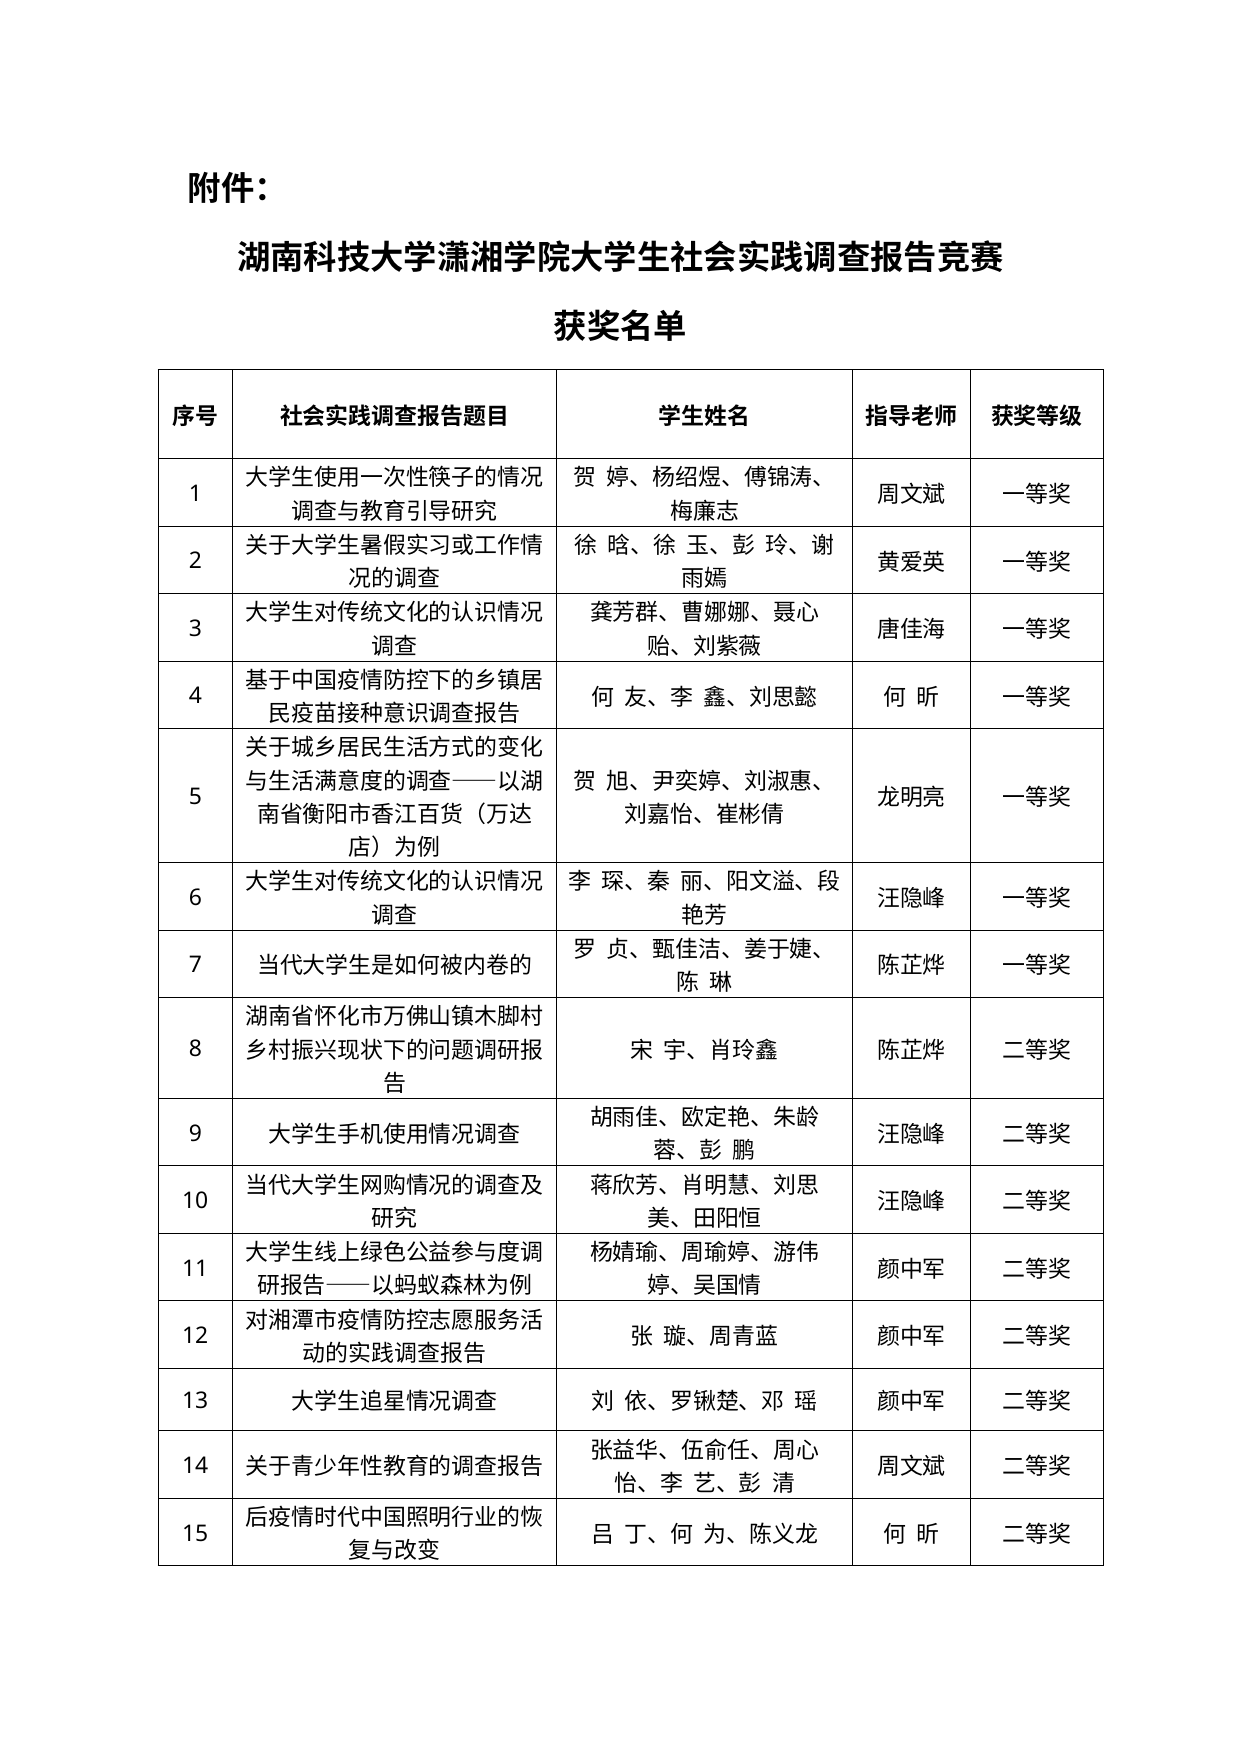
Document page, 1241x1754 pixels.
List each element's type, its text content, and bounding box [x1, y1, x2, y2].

table_cell 二等奖 [971, 1431, 1103, 1498]
table_cell 杨婧瑜、周瑜婷、游伟婷、吴国情 [557, 1234, 852, 1300]
table_cell 刘 依、罗锹楚、邓 瑶 [557, 1369, 852, 1430]
table_cell 15 [159, 1499, 232, 1565]
table_cell 陈芷烨 [853, 998, 970, 1098]
table_cell 二等奖 [971, 1234, 1103, 1300]
table_cell 14 [159, 1431, 232, 1498]
table_cell 当代大学生网购情况的调查及研究 [233, 1166, 556, 1233]
table_cell 何 昕 [853, 662, 970, 728]
table_cell 一等奖 [971, 662, 1103, 728]
table_cell 何 昕 [853, 1499, 970, 1565]
table_cell 7 [159, 931, 232, 997]
table_cell 11 [159, 1234, 232, 1300]
table_cell 大学生追星情况调查 [233, 1369, 556, 1430]
table_cell 蒋欣芳、肖明慧、刘思美、田阳恒 [557, 1166, 852, 1233]
table_cell 二等奖 [971, 1166, 1103, 1233]
table_cell 一等奖 [971, 729, 1103, 862]
table_header 序号 [159, 370, 232, 458]
table_cell 汪隐峰 [853, 863, 970, 930]
table_cell 宋 宇、肖玲鑫 [557, 998, 852, 1098]
table_cell 大学生线上绿色公益参与度调研报告——以蚂蚁森林为例 [233, 1234, 556, 1300]
table_cell 基于中国疫情防控下的乡镇居民疫苗接种意识调查报告 [233, 662, 556, 728]
table_cell 汪隐峰 [853, 1166, 970, 1233]
text 获奖名单 [187, 300, 1053, 348]
table_cell 关于城乡居民生活方式的变化与生活满意度的调查——以湖南省衡阳市香江百货（万达店）为例 [233, 729, 556, 862]
table_cell 龚芳群、曹娜娜、聂心贻、刘紫薇 [557, 594, 852, 661]
table_cell 当代大学生是如何被内卷的 [233, 931, 556, 997]
table_cell 4 [159, 662, 232, 728]
table_cell 贺 婷、杨绍煜、傅锦涛、梅廉志 [557, 459, 852, 526]
table_cell 二等奖 [971, 1099, 1103, 1165]
table_cell 关于大学生暑假实习或工作情况的调查 [233, 527, 556, 593]
table_cell 二等奖 [971, 1499, 1103, 1565]
table_cell 徐 晗、徐 玉、彭 玲、谢雨嫣 [557, 527, 852, 593]
table_cell 大学生使用一次性筷子的情况调查与教育引导研究 [233, 459, 556, 526]
table_cell 10 [159, 1166, 232, 1233]
table_cell 颜中军 [853, 1301, 970, 1368]
table_cell 3 [159, 594, 232, 661]
table_cell 一等奖 [971, 594, 1103, 661]
table_cell 李 琛、秦 丽、阳文溢、段艳芳 [557, 863, 852, 930]
table_cell 罗 贞、甄佳洁、姜于婕、陈 琳 [557, 931, 852, 997]
table_cell 2 [159, 527, 232, 593]
table_cell 贺 旭、尹奕婷、刘淑惠、刘嘉怡、崔彬倩 [557, 729, 852, 862]
table_cell 后疫情时代中国照明行业的恢复与改变 [233, 1499, 556, 1565]
table_cell 二等奖 [971, 1301, 1103, 1368]
table_header 获奖等级 [971, 370, 1103, 458]
table_cell 13 [159, 1369, 232, 1430]
table_cell 二等奖 [971, 1369, 1103, 1430]
table_cell 周文斌 [853, 1431, 970, 1498]
table_cell 张 璇、周青蓝 [557, 1301, 852, 1368]
table_cell 龙明亮 [853, 729, 970, 862]
table_cell 颜中军 [853, 1234, 970, 1300]
table_cell 大学生对传统文化的认识情况调查 [233, 863, 556, 930]
table_cell 一等奖 [971, 931, 1103, 997]
table_cell 8 [159, 998, 232, 1098]
table_cell 大学生手机使用情况调查 [233, 1099, 556, 1165]
table_cell 黄爱英 [853, 527, 970, 593]
table_cell 何 友、李 鑫、刘思懿 [557, 662, 852, 728]
table_header 指导老师 [853, 370, 970, 458]
table_cell 唐佳海 [853, 594, 970, 661]
table_header 社会实践调查报告题目 [233, 370, 556, 458]
table_cell 一等奖 [971, 527, 1103, 593]
table_cell 周文斌 [853, 459, 970, 526]
table_cell 陈芷烨 [853, 931, 970, 997]
table_cell 1 [159, 459, 232, 526]
text 附件： [187, 162, 1053, 210]
table_cell 关于青少年性教育的调查报告 [233, 1431, 556, 1498]
table_cell 9 [159, 1099, 232, 1165]
table_cell 对湘潭市疫情防控志愿服务活动的实践调查报告 [233, 1301, 556, 1368]
table_cell 12 [159, 1301, 232, 1368]
text 湖南科技大学潇湘学院大学生社会实践调查报告竞赛 [187, 231, 1053, 279]
table_cell 6 [159, 863, 232, 930]
table_cell 大学生对传统文化的认识情况调查 [233, 594, 556, 661]
table_cell 5 [159, 729, 232, 862]
table_cell 吕 丁、何 为、陈义龙 [557, 1499, 852, 1565]
table_cell 颜中军 [853, 1369, 970, 1430]
table_cell 汪隐峰 [853, 1099, 970, 1165]
table_header 学生姓名 [557, 370, 852, 458]
table_cell 湖南省怀化市万佛山镇木脚村乡村振兴现状下的问题调研报告 [233, 998, 556, 1098]
table_cell 胡雨佳、欧定艳、朱龄蓉、彭 鹏 [557, 1099, 852, 1165]
table_cell 一等奖 [971, 863, 1103, 930]
table_cell 一等奖 [971, 459, 1103, 526]
table_cell 二等奖 [971, 998, 1103, 1098]
table_cell 张益华、伍俞任、周心怡、李 艺、彭 清 [557, 1431, 852, 1498]
